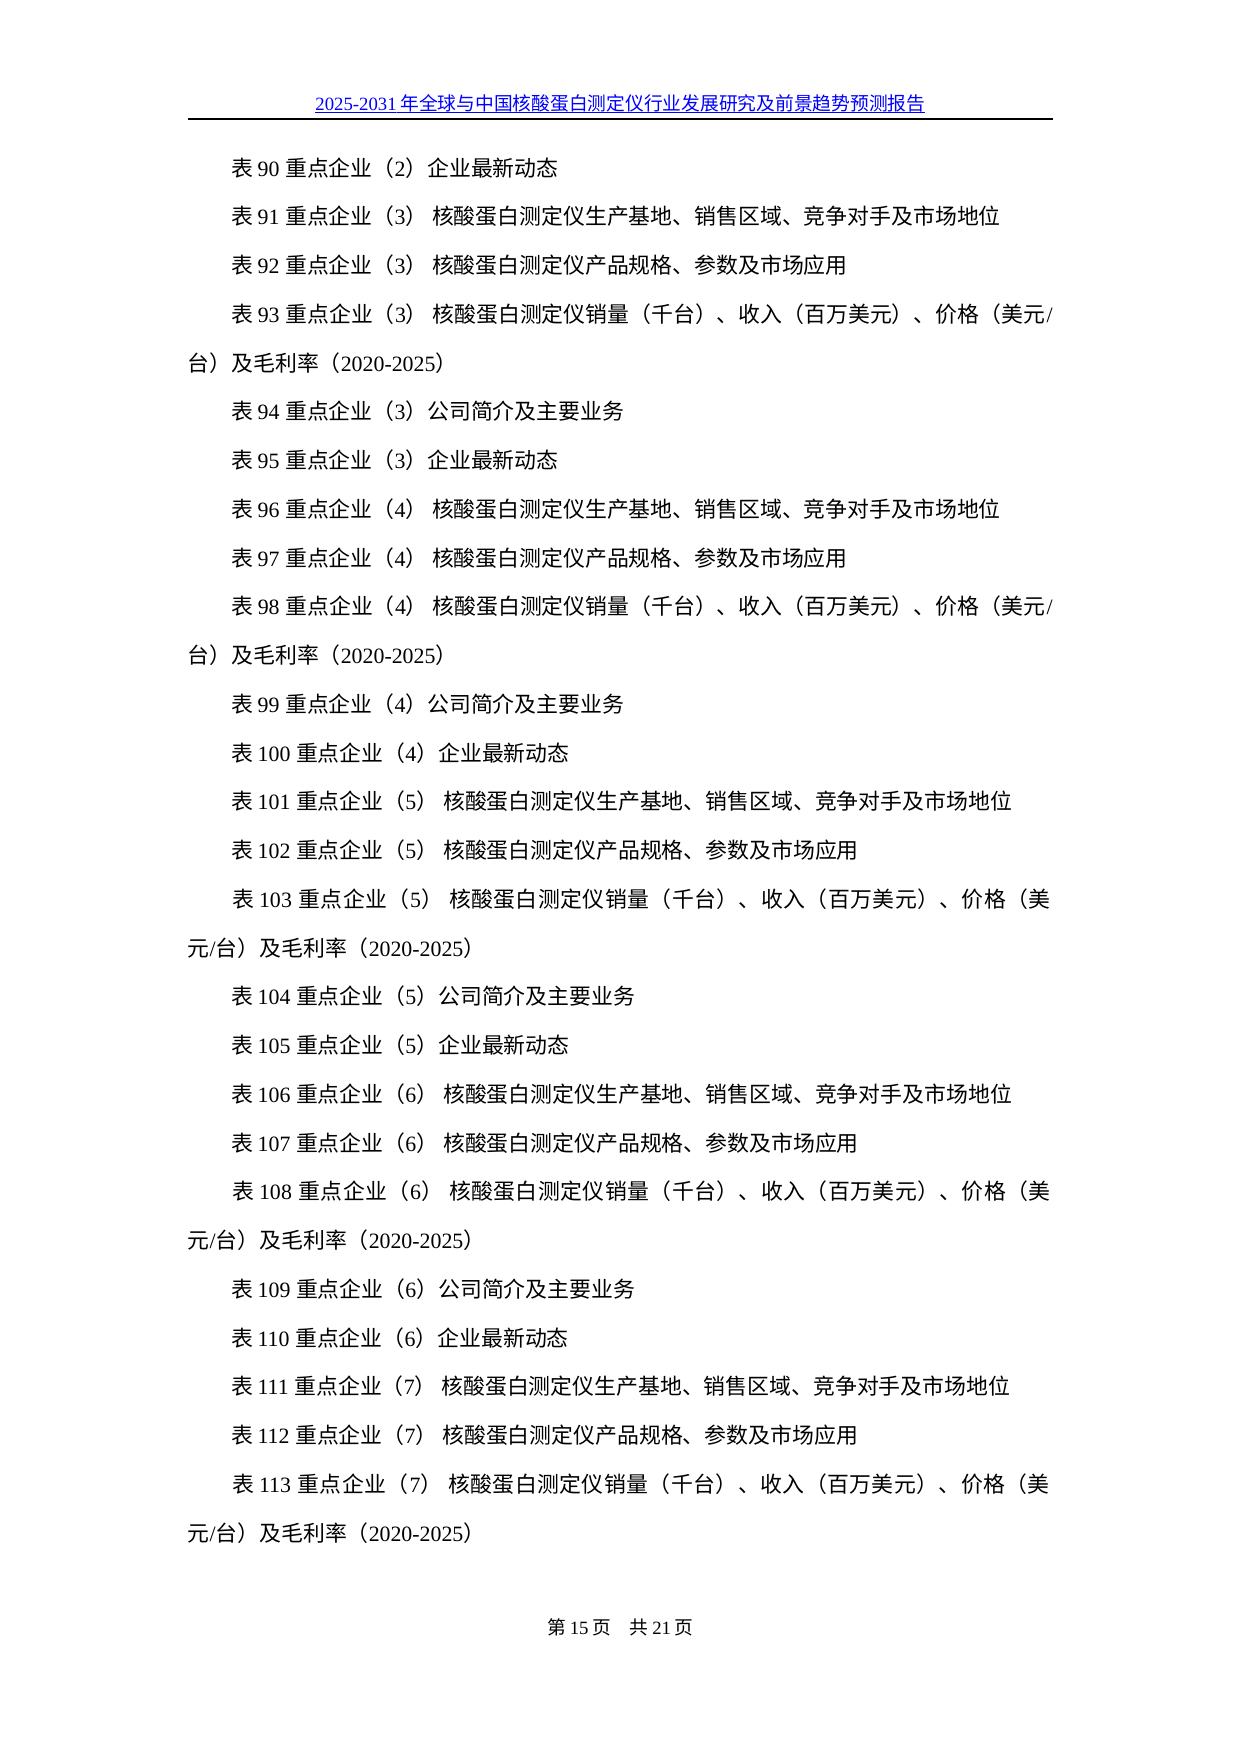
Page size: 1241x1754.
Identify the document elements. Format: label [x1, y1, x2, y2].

text [187, 150, 1053, 1548]
